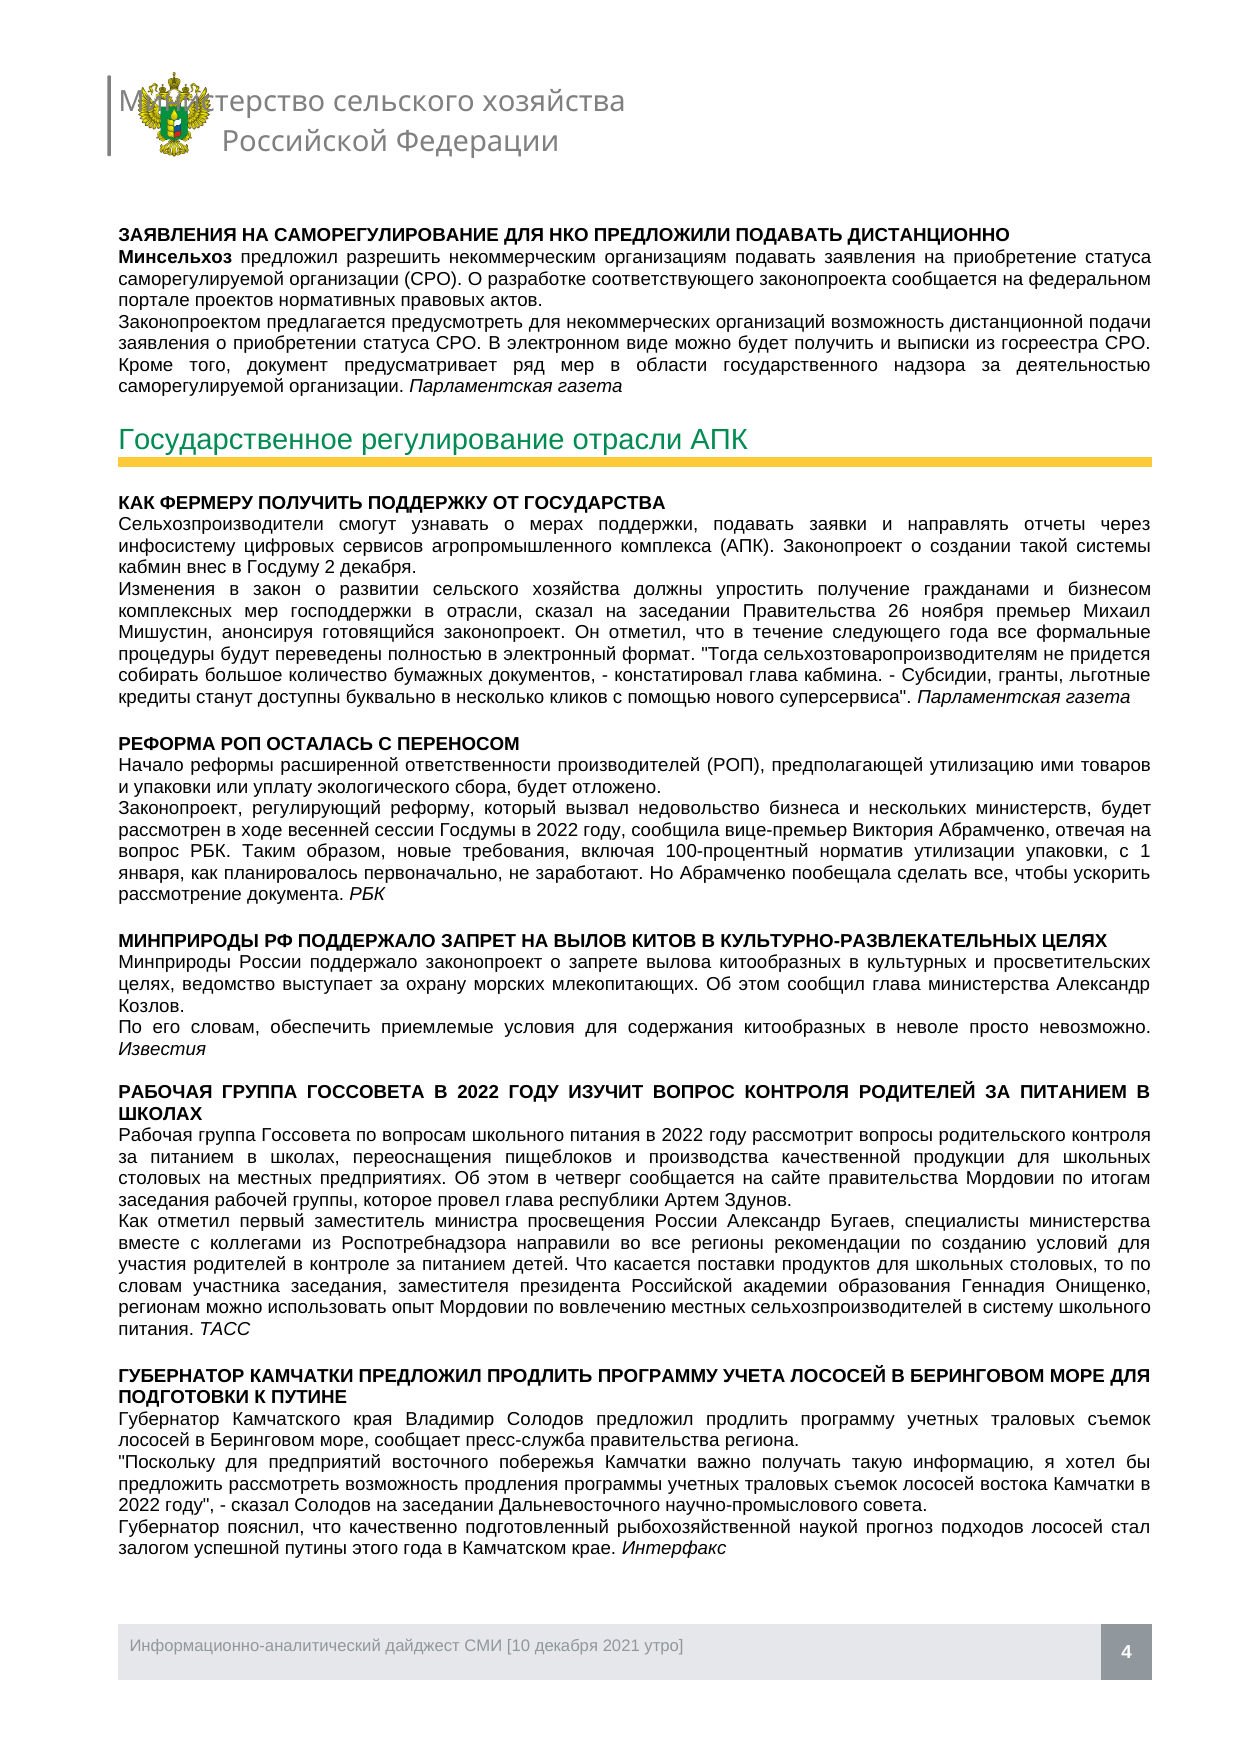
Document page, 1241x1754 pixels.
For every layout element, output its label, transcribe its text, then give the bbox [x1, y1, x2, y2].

text Изменения в закон о развитии сельского хозяйства должны упростить получение гражданами и бизнесом комплексных мер господдержки в отрасли, сказал на заседании Правительства 26 ноября премьер Михаил Мишустин, анонсируя готовящийся законопроект. Он отметил, что в течение следующего года все формальные процедуры будут переведены полностью в электронный формат. "Тогда сельхозтоваропроизводителям не придется собирать большое количество бумажных документов, - констатировал глава кабмина. - Субсидии, гранты, льготные кредиты станут доступны буквально в несколько кликов с помощью нового суперсервиса". Парламентская газета [118, 578, 1152, 707]
text Минсельхоз предложил разрешить некоммерческим организациям подавать заявления на приобретение статуса саморегулируемой организации (СРО). О разработке соответствующего законопроекта сообщается на федеральном портале проектов нормативных правовых актов. [118, 246, 1152, 310]
text Как отметил первый заместитель министра просвещения России Александр Бугаев, специалисты министерства вместе с коллегами из Роспотребнадзора направили во все регионы рекомендации по созданию условий для участия родителей в контроле за питанием детей. Что касается поставки продуктов для школьных столовых, то по словам участника заседания, заместителя президента Российской академии образования Геннадия Онищенко, регионам можно использовать опыт Мордовии по вовлечению местных сельхозпроизводителей в систему школьного питания. ТАСС [118, 1210, 1152, 1339]
text Рабочая группа Госсовета по вопросам школьного питания в 2022 году рассмотрит вопросы родительского контроля за питанием в школах, переоснащения пищеблоков и производства качественной продукции для школьных столовых на местных предприятиях. Об этом в четверг сообщается на сайте правительства Мордовии по итогам заседания рабочей группы, которое провел глава республики Артем Здунов. [118, 1124, 1152, 1210]
text Минприроды России поддержало законопроект о запрете вылова китообразных в культурных и просветительских целях, ведомство выступает за охрану морских млекопитающих. Об этом сообщил глава министерства Александр Козлов. [118, 951, 1152, 1016]
text Сельхозпроизводители смогут узнавать о мерах поддержки, подавать заявки и направлять отчеты через инфосистему цифровых сервисов агропромышленного комплекса (АПК). Законопроект о создании такой системы кабмин внес в Госдуму 2 декабря. [118, 513, 1152, 578]
text Рабочая группа Госсовета в 2022 году изучит вопрос контроля родителей за питанием в школах [118, 1081, 1152, 1124]
text Начало реформы расширенной ответственности производителей (РОП), предполагающей утилизацию ими товаров и упаковки или уплату экологического сбора, будет отложено. [118, 754, 1152, 797]
text ГУБЕРНАТОР КАМЧАТКИ ПРЕДЛОЖИЛ ПРОДЛИТЬ ПРОГРАММУ УЧЕТА ЛОСОСЕЙ В БЕРИНГОВОМ МОРЕ ДЛЯ ПОДГОТОВКИ К ПУТИНЕ [118, 1364, 1152, 1408]
text КАК ФЕРМЕРУ ПОЛУЧИТЬ ПОДДЕРЖКУ ОТ ГОСУДАРСТВА [118, 492, 1152, 513]
picture [137, 72, 211, 157]
text Губернатор Камчатского края Владимир Солодов предложил продлить программу учетных траловых съемок лососей в Беринговом море, сообщает пресс-служба правительства региона. [118, 1408, 1152, 1451]
text Государственное регулирование отрасли АПК [118, 422, 1152, 457]
text Законопроектом предлагается предусмотреть для некоммерческих организаций возможность дистанционной подачи заявления о приобретении статуса СРО. В электронном виде можно будет получить и выписки из госреестра СРО. Кроме того, документ предусматривает ряд мер в области государственного надзора за деятельностью саморегулируемой организации. Парламентская газета [118, 310, 1152, 397]
text Заявления на саморегулирование для НКО предложили подавать дистанционно [118, 224, 1152, 246]
text "Поскольку для предприятий восточного побережья Камчатки важно получать такую информацию, я хотел бы предложить рассмотреть возможность продления программы учетных траловых съемок лососей востока Камчатки в 2022 году", - сказал Солодов на заседании Дальневосточного научно-промыслового совета. [118, 1451, 1152, 1515]
picture [204, 97, 211, 109]
text РЕФОРМА РОП ОСТАЛАСЬ С ПЕРЕНОСОМ [118, 732, 1152, 754]
text МИНПРИРОДЫ РФ ПОДДЕРЖАЛО ЗАПРЕТ НА ВЫЛОВ КИТОВ В КУЛЬТУРНО-РАЗВЛЕКАТЕЛЬНЫХ ЦЕЛЯХ [118, 930, 1152, 951]
text Законопроект, регулирующий реформу, который вызвал недовольство бизнеса и нескольких министерств, будет рассмотрен в ходе весенней сессии Госдумы в 2022 году, сообщила вице-премьер Виктория Абрамченко, отвечая на вопрос РБК. Таким образом, новые требования, включая 100-процентный норматив утилизации упаковки, с 1 января, как планировалось первоначально, не заработают. Но Абрамченко пообещала сделать все, чтобы ускорить рассмотрение документа. РБК [118, 797, 1152, 905]
text Губернатор пояснил, что качественно подготовленный рыбохозяйственной наукой прогноз подходов лососей стал залогом успешной путины этого года в Камчатском крае. Интерфакс [118, 1515, 1152, 1558]
text По его словам, обеспечить приемлемые условия для содержания китообразных в неволе просто невозможно. Известия [118, 1016, 1152, 1059]
